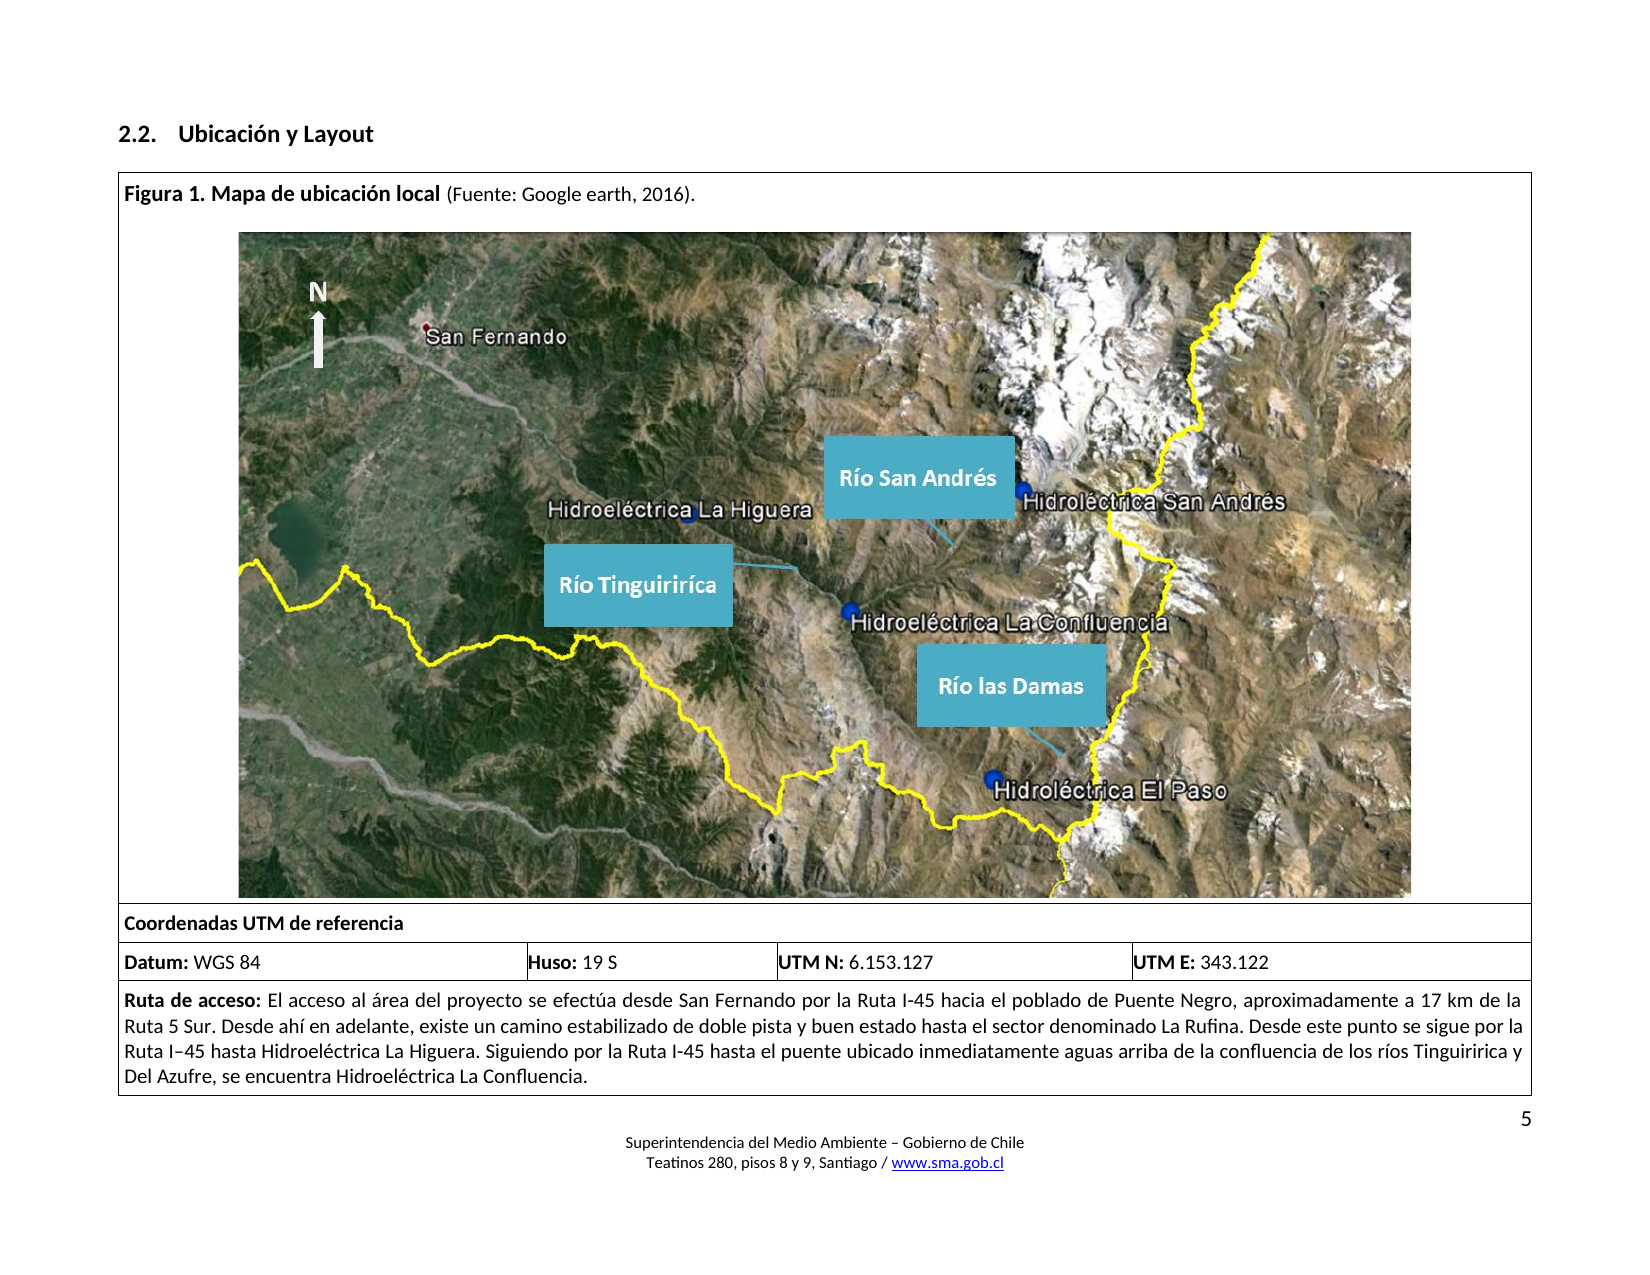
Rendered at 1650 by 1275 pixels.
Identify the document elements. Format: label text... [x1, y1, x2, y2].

table_cell UTM E: 343.122 [1133, 943, 1531, 980]
table_cell Ruta de acceso: El acceso al área del proyecto se efectúa desde San Fernando por la Ruta I-45 hacia el poblado de Puente Negro, aproximadamente a 17 km de la Ruta 5 Sur. Desde ahí en adelante, existe un camino estabilizado de doble pista y buen estado hasta el sector denominado La Rufina. Desde este punto se sigue por la Ruta I–45 hasta Hidroeléctrica La Higuera. Siguiendo por la Ruta I-45 hasta el puente ubicado inmediatamente aguas arriba de la confluencia de los ríos Tinguiririca y Del Azufre, se encuentra Hidroeléctrica La Confluencia. [119, 981, 1531, 1095]
table_cell Huso: 19 S [528, 943, 777, 980]
table_header Figura 1. Mapa de ubicación local (Fuente: Google earth, 2016). [119, 173, 1531, 903]
table_cell Datum: WGS 84 [119, 943, 527, 980]
table_cell UTM N: 6.153.127 [778, 943, 1132, 980]
table_cell Coordenadas UTM de referencia [119, 904, 1531, 942]
picture [238, 232, 1412, 898]
subtitle Ubicación y Layout [118, 118, 1532, 149]
